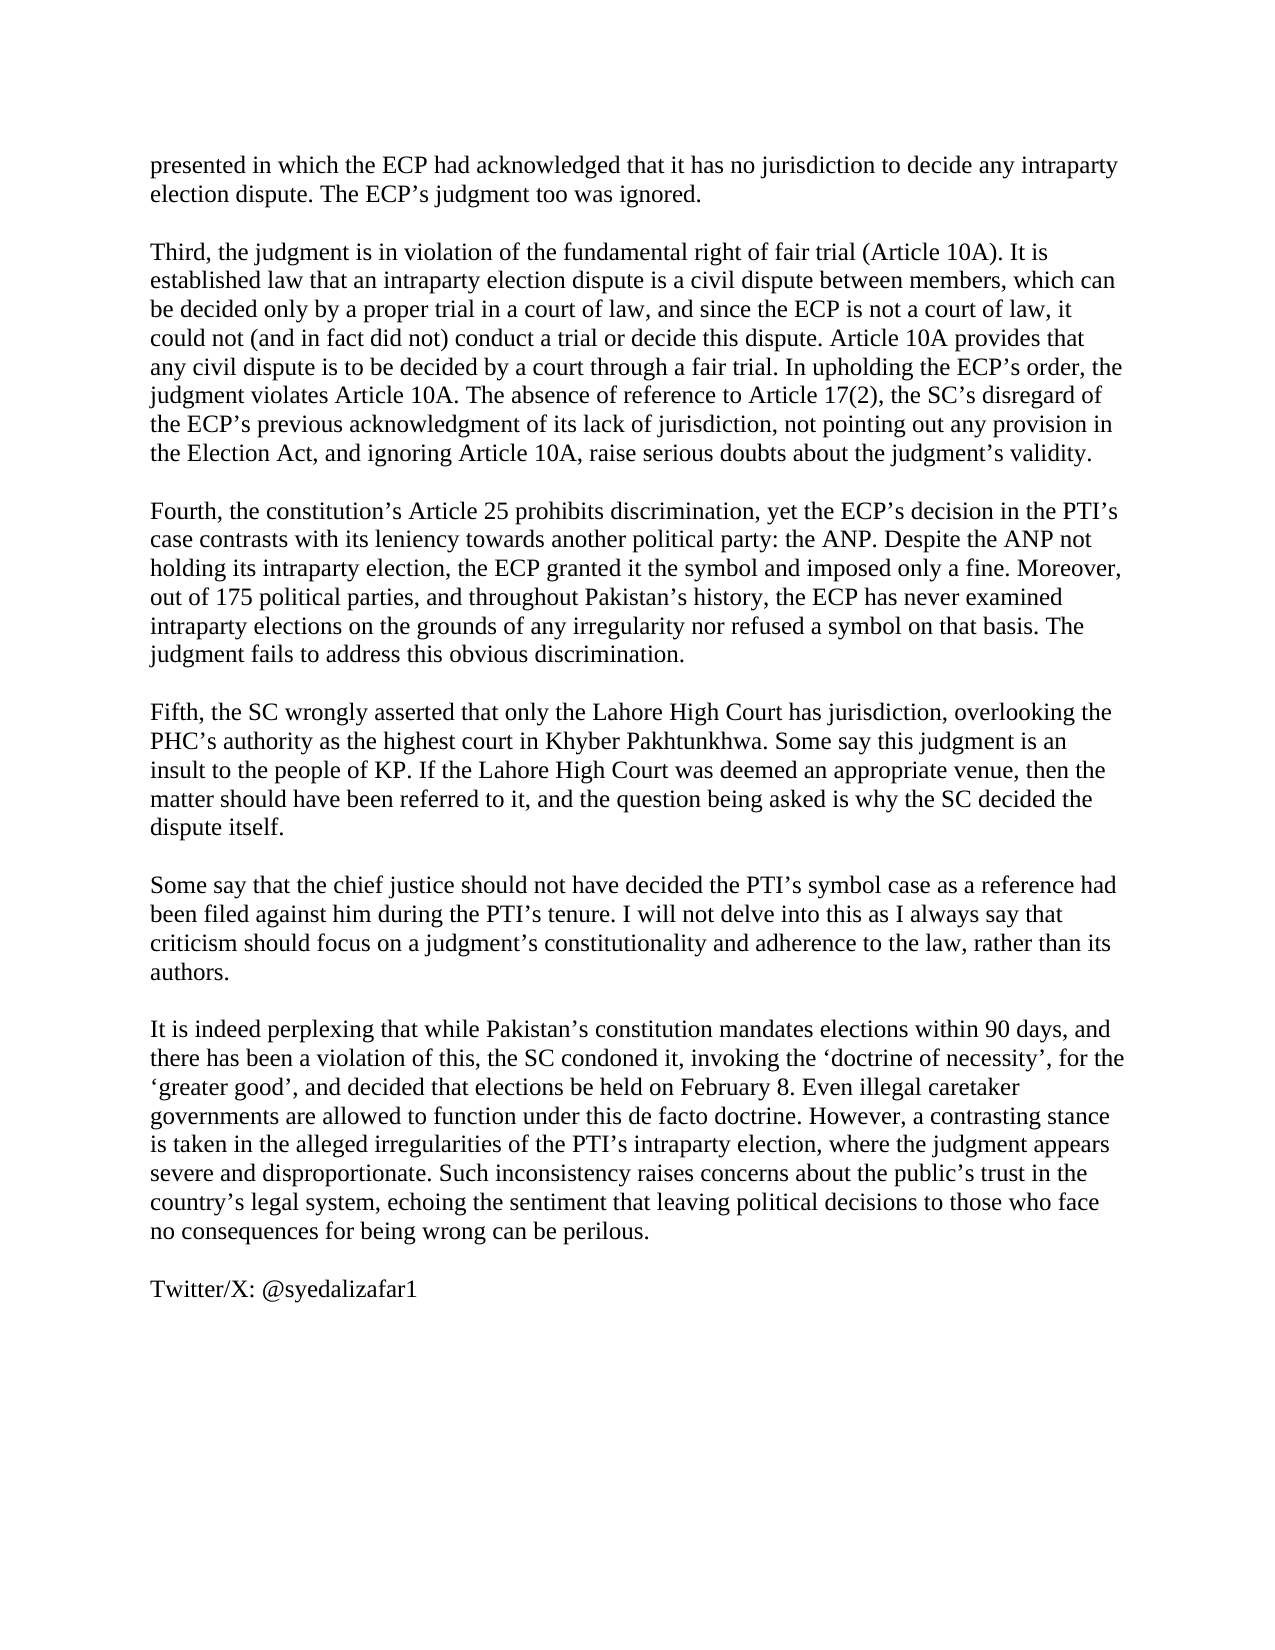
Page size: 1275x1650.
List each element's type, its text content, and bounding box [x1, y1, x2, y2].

text Fifth, the SC wrongly asserted that only the Lahore High Court has jurisdiction, overlooking the PHC’s authority as the highest court in Khyber Pakhtunkhwa. Some say this judgment is an insult to the people of KP. If the Lahore High Court was deemed an appropriate venue, then the matter should have been referred to it, and the question being asked is why the SC decided the dispute itself. [150, 697, 1125, 841]
text Third, the judgment is in violation of the fundamental right of fair trial (Article 10A). It is established law that an intraparty election dispute is a civil dispute between members, which can be decided only by a proper trial in a court of law, and since the ECP is not a court of law, it could not (and in fact did not) conduct a trial or decide this dispute. Article 10A provides that any civil dispute is to be decided by a court through a fair trial. In upholding the ECP’s order, the judgment violates Article 10A. The absence of reference to Article 17(2), the SC’s disregard of the ECP’s previous acknowledgment of its lack of jurisdiction, not pointing out any provision in the Election Act, and ignoring Article 10A, raise serious doubts about the judgment’s validity. [150, 237, 1125, 467]
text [150, 150, 1125, 207]
text Some say that the chief justice should not have decided the PTI’s symbol case as a reference had been filed against him during the PTI’s tenure. I will not delve into this as I always say that criticism should focus on a judgment’s constitutionality and adherence to the law, rather than its authors. [150, 870, 1125, 985]
text It is indeed perplexing that while Pakistan’s constitution mandates elections within 90 days, and there has been a violation of this, the SC condoned it, invoking the ‘doctrine of necessity’, for the ‘greater good’, and decided that elections be held on February 8. Even illegal caretaker governments are allowed to function under this de facto doctrine. However, a contrasting stance is taken in the alleged irregularities of the PTI’s intraparty election, where the judgment appears severe and disproportionate. Such inconsistency raises concerns about the public’s trust in the country’s legal system, echoing the sentiment that leaving political decisions to those who face no consequences for being wrong can be perilous. [150, 1014, 1125, 1244]
text Twitter/X: @syedalizafar1 [150, 1274, 1125, 1302]
text Fourth, the constitution’s Article 25 prohibits discrimination, yet the ECP’s decision in the PTI’s case contrasts with its leniency towards another political party: the ANP. Despite the ANP not holding its intraparty election, the ECP granted it the symbol and imposed only a fine. Moreover, out of 175 political parties, and throughout Pakistan’s history, the ECP has never examined intraparty elections on the grounds of any irregularity nor refused a symbol on that basis. The judgment fails to address this obvious discrimination. [150, 496, 1125, 668]
